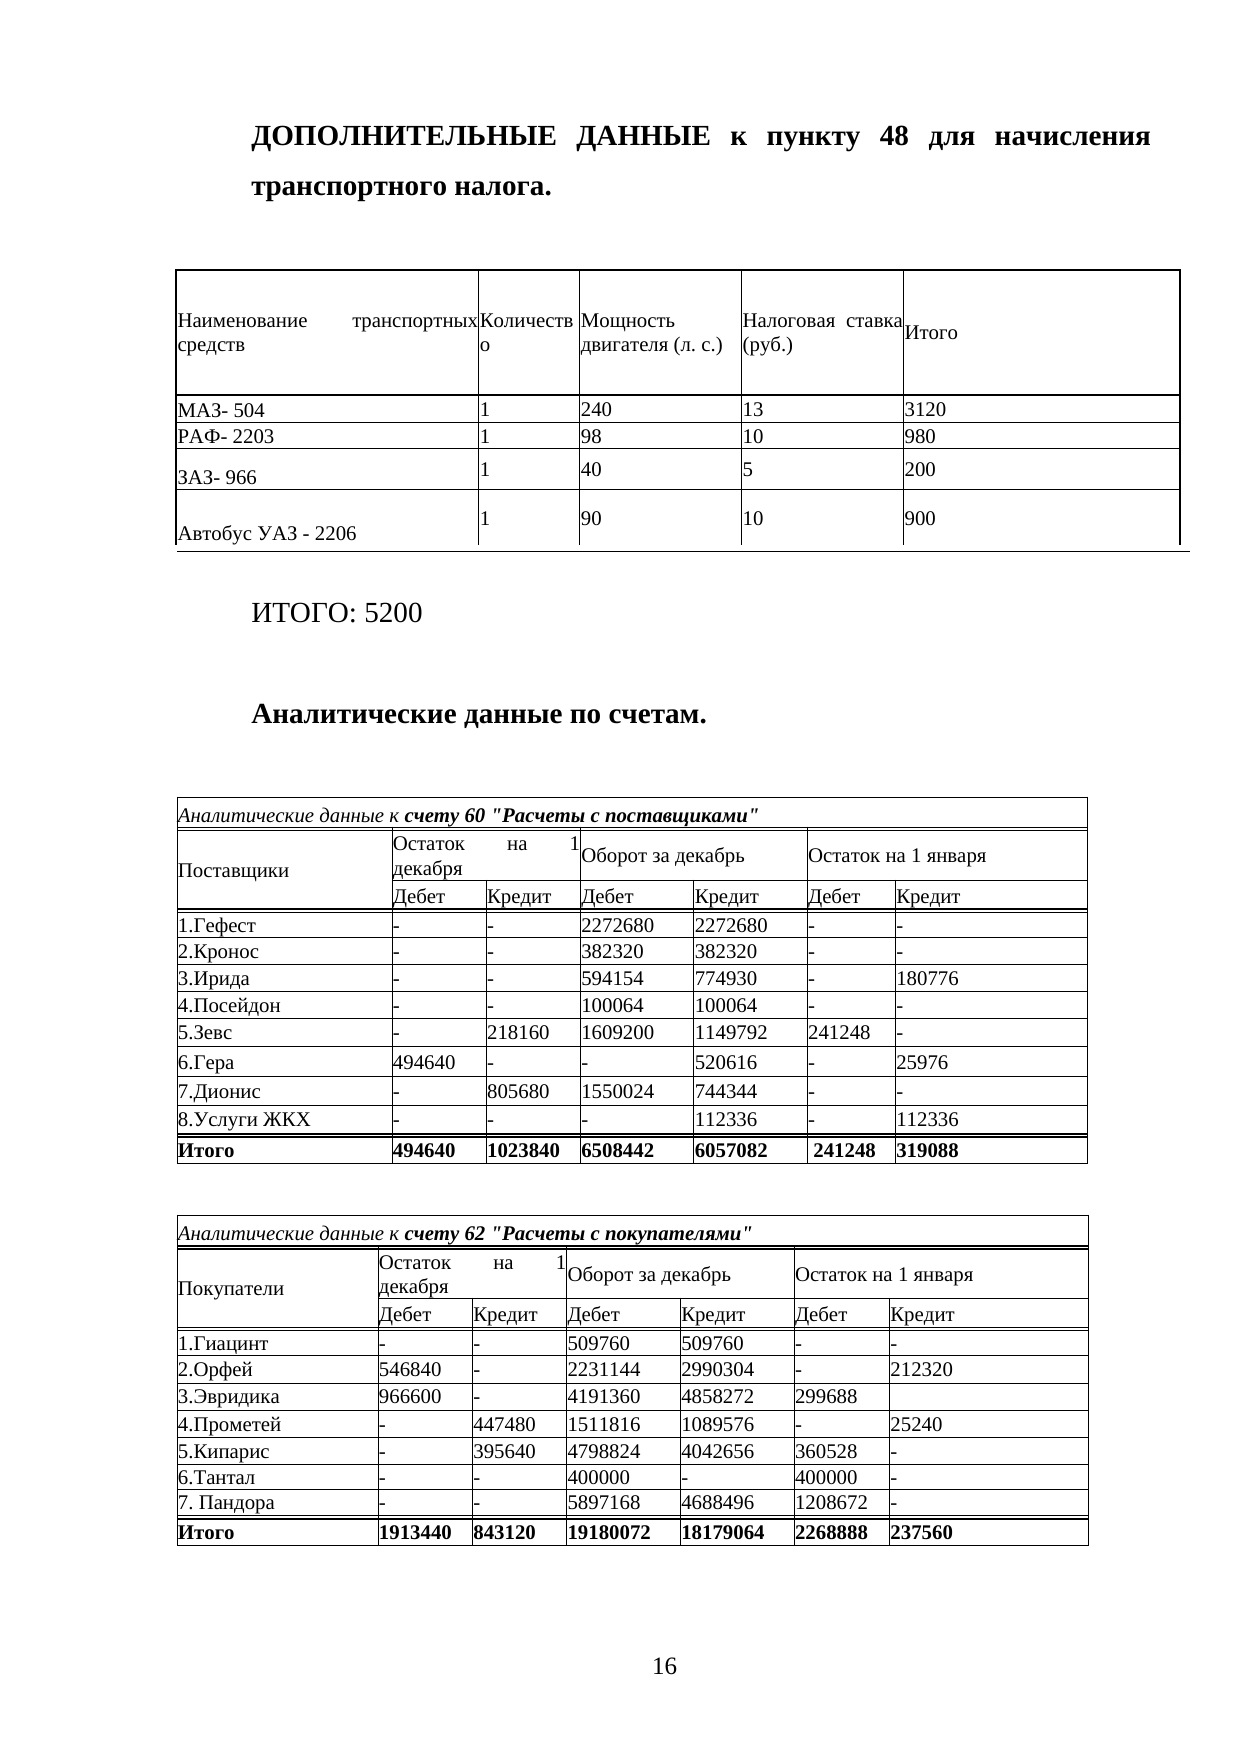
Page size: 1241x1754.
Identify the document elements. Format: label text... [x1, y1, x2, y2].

table_cell 5.Зевс [178, 1019, 392, 1046]
table_cell - [473, 1331, 566, 1355]
table_cell 7.Дионис [178, 1077, 392, 1104]
table_cell - [681, 1465, 794, 1489]
table_cell Остаток на 1 января [808, 831, 1087, 879]
table_cell 5 [742, 449, 903, 489]
table_cell 13 [742, 396, 903, 422]
table_cell - [393, 992, 486, 1018]
table_cell 494640 [393, 1138, 486, 1163]
table_cell 240 [580, 396, 741, 422]
table_cell 1550024 [581, 1077, 693, 1104]
table_header Итого [904, 271, 1179, 394]
table_cell Кредит [694, 881, 807, 908]
table_cell - [808, 1106, 895, 1133]
table_cell 4191360 [567, 1384, 680, 1409]
table_cell 5897168 [567, 1490, 680, 1515]
table_cell 2990304 [681, 1356, 794, 1382]
table_cell - [379, 1331, 472, 1355]
table_cell - [795, 1411, 889, 1437]
table_cell - [487, 965, 580, 991]
table_cell Дебет [581, 881, 693, 908]
table_cell 1609200 [581, 1019, 693, 1046]
table_cell 1511816 [567, 1411, 680, 1437]
table_cell - [487, 1047, 580, 1076]
text ДОПОЛНИТЕЛЬНЫЕ ДАННЫЕ к пункту 48 для начисления транспортного налога. [251, 118, 1152, 202]
table_cell 2272680 [581, 913, 693, 937]
table_cell 447480 [473, 1411, 566, 1437]
table_cell - [890, 1490, 1088, 1515]
table_header Мощность двигателя (л. с.) [580, 271, 741, 394]
table_cell - [487, 913, 580, 937]
table_cell - [581, 1047, 693, 1076]
table_cell 112336 [896, 1106, 1087, 1133]
table_cell 8.Услуги ЖКХ [178, 1106, 392, 1133]
table_cell 3.Ирида [178, 965, 392, 991]
table_cell - [379, 1438, 472, 1464]
table_cell - [473, 1356, 566, 1382]
table_cell 4688496 [681, 1490, 794, 1515]
table_cell - [581, 1106, 693, 1133]
table_cell РАФ- 2203 [177, 423, 478, 448]
table_cell 1149792 [694, 1019, 807, 1046]
table_cell [890, 1384, 1088, 1409]
table_cell - [393, 1106, 486, 1133]
table_cell 4858272 [681, 1384, 794, 1409]
table_cell 319088 [896, 1138, 1087, 1163]
table_cell - [795, 1356, 889, 1382]
table_cell Остаток на 1 декабря [393, 831, 580, 879]
table_cell 4042656 [681, 1438, 794, 1464]
table_cell 90 [580, 490, 741, 545]
table_header Наименование транспортных средств [177, 271, 478, 394]
table_cell - [896, 913, 1087, 937]
table_cell 19180072 [567, 1520, 680, 1545]
table_cell 980 [904, 423, 1179, 448]
table_cell Дебет [808, 881, 895, 908]
table_cell 4798824 [567, 1438, 680, 1464]
table_cell - [808, 938, 895, 964]
table_cell 10 [742, 423, 903, 448]
table_cell 200 [904, 449, 1179, 489]
table_cell 382320 [694, 938, 807, 964]
table_cell 382320 [581, 938, 693, 964]
table_cell 2.Орфей [178, 1356, 378, 1382]
table_cell Автобус УАЗ - 2206 [177, 490, 478, 545]
table_cell - [808, 913, 895, 937]
table_cell 1.Гефест [178, 913, 392, 937]
table_cell 180776 [896, 965, 1087, 991]
table_cell - [393, 965, 486, 991]
text Аналитические данные по счетам. [177, 696, 1152, 729]
table_cell - [379, 1490, 472, 1515]
table_cell - [890, 1331, 1088, 1355]
table_cell 299688 [795, 1384, 889, 1409]
table_cell 1089576 [681, 1411, 794, 1437]
table_cell Поставщики [178, 831, 392, 908]
table_cell 1023840 [487, 1138, 580, 1163]
table_cell 2.Кронос [178, 938, 392, 964]
table_cell 1.Гиацинт [178, 1331, 378, 1355]
table_cell - [890, 1465, 1088, 1489]
table_cell Остаток на 1 декабря [379, 1250, 566, 1298]
table_cell 6508442 [581, 1138, 693, 1163]
table_cell 7. Пандора [178, 1490, 378, 1515]
table_cell 520616 [694, 1047, 807, 1076]
table_cell 25240 [890, 1411, 1088, 1437]
table_cell 774930 [694, 965, 807, 991]
table_cell Дебет [567, 1299, 680, 1326]
table_cell Оборот за декабрь [567, 1250, 794, 1298]
table_cell 98 [580, 423, 741, 448]
table_cell 218160 [487, 1019, 580, 1046]
table_cell 40 [580, 449, 741, 489]
table_cell 18179064 [681, 1520, 794, 1545]
table_cell - [808, 1077, 895, 1104]
table_cell 100064 [581, 992, 693, 1018]
table_cell 237560 [890, 1520, 1088, 1545]
table_cell - [393, 1019, 486, 1046]
table_cell 241248 [808, 1019, 895, 1046]
table_cell 4.Посейдон [178, 992, 392, 1018]
table_cell 509760 [681, 1331, 794, 1355]
table_cell Кредит [896, 881, 1087, 908]
table_cell - [795, 1331, 889, 1355]
table_cell 1208672 [795, 1490, 889, 1515]
table_cell 2272680 [694, 913, 807, 937]
table_cell 4.Прометей [178, 1411, 378, 1437]
table_cell 843120 [473, 1520, 566, 1545]
table_cell 594154 [581, 965, 693, 991]
table_header Аналитические данные к счету 62 "Расчеты с покупателями" [178, 1216, 1088, 1245]
table_cell - [487, 992, 580, 1018]
table_cell 395640 [473, 1438, 566, 1464]
table_cell - [393, 913, 486, 937]
table_cell 900 [904, 490, 1179, 545]
table_cell 360528 [795, 1438, 889, 1464]
table_cell 100064 [694, 992, 807, 1018]
table_header Количество [479, 271, 579, 394]
table_cell - [896, 992, 1087, 1018]
table_cell Кредит [487, 881, 580, 908]
table_cell 1 [479, 396, 579, 422]
table_cell Итого [178, 1520, 378, 1545]
table_cell Кредит [473, 1299, 566, 1326]
table_cell 3.Эвридика [178, 1384, 378, 1409]
table_cell МАЗ- 504 [177, 396, 478, 422]
table_cell Оборот за декабрь [581, 831, 807, 879]
table_cell 1 [479, 449, 579, 489]
table_cell - [379, 1465, 472, 1489]
table_cell - [473, 1465, 566, 1489]
table_cell 966600 [379, 1384, 472, 1409]
table_header Налоговая ставка (руб.) [742, 271, 903, 394]
table_cell 400000 [795, 1465, 889, 1489]
table_cell 1 [479, 490, 579, 545]
table_cell Кредит [681, 1299, 794, 1326]
table_cell 400000 [567, 1465, 680, 1489]
table_cell Дебет [379, 1299, 472, 1326]
table_cell - [473, 1490, 566, 1515]
table_cell - [896, 1019, 1087, 1046]
table_cell 6057082 [694, 1138, 807, 1163]
table_cell - [808, 1047, 895, 1076]
table_cell 25976 [896, 1047, 1087, 1076]
table_cell 494640 [393, 1047, 486, 1076]
table_cell 509760 [567, 1331, 680, 1355]
table_cell - [393, 938, 486, 964]
table_cell - [393, 1077, 486, 1104]
table_cell - [487, 938, 580, 964]
table_cell Итого [178, 1138, 392, 1163]
table_cell Кредит [890, 1299, 1088, 1326]
table_cell 3120 [904, 396, 1179, 422]
table_cell - [473, 1384, 566, 1409]
table_cell 241248 [808, 1138, 895, 1163]
table_cell 10 [742, 490, 903, 545]
table_cell 1913440 [379, 1520, 472, 1545]
table_cell - [808, 965, 895, 991]
table_cell 112336 [694, 1106, 807, 1133]
table_cell - [890, 1438, 1088, 1464]
table_cell 6.Тантал [178, 1465, 378, 1489]
table_header Аналитические данные к счету 60 "Расчеты с поставщиками" [178, 798, 1087, 827]
table_cell Дебет [393, 881, 486, 908]
table_cell 2268888 [795, 1520, 889, 1545]
table_cell 1 [479, 423, 579, 448]
table_cell Покупатели [178, 1250, 378, 1326]
table_cell 546840 [379, 1356, 472, 1382]
table_cell - [808, 992, 895, 1018]
table_cell 805680 [487, 1077, 580, 1104]
table_cell Дебет [795, 1299, 889, 1326]
table_cell 2231144 [567, 1356, 680, 1382]
table_cell 6.Гера [178, 1047, 392, 1076]
table_cell - [487, 1106, 580, 1133]
table_cell ЗАЗ- 966 [177, 449, 478, 489]
table_cell - [896, 1077, 1087, 1104]
table_cell 744344 [694, 1077, 807, 1104]
table_cell 5.Кипарис [178, 1438, 378, 1464]
table_cell Остаток на 1 января [795, 1250, 1088, 1298]
table_cell 212320 [890, 1356, 1088, 1382]
table_cell - [896, 938, 1087, 964]
text ИТОГО: 5200 [177, 595, 1152, 629]
table_cell - [379, 1411, 472, 1437]
